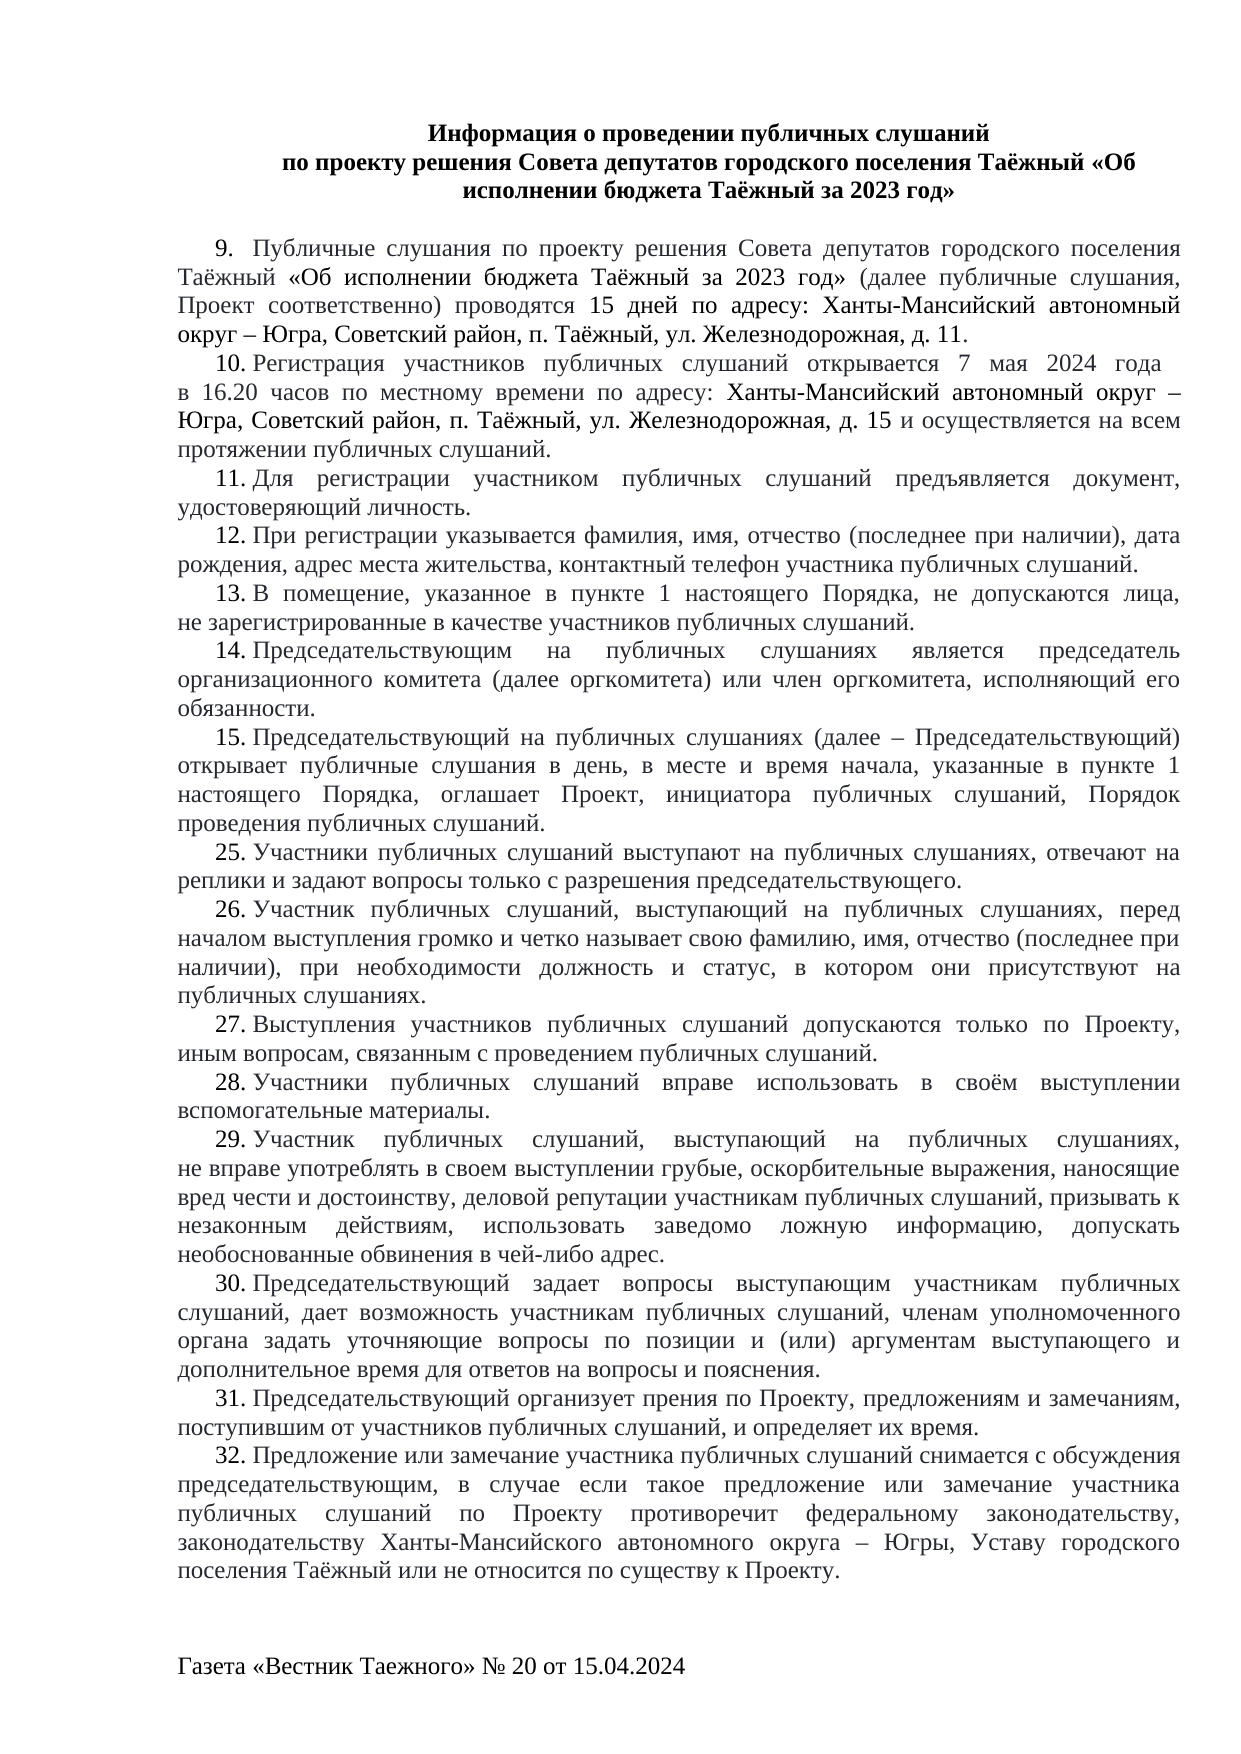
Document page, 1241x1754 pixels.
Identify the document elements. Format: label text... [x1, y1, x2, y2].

list Для регистрации участником публичных слушаний предъявляется документ, удостоверяющий личность. [177, 463, 1181, 521]
list Участник публичных слушаний, выступающий на публичных слушаниях, не вправе употреблять в своем выступлении грубые, оскорбительные выражения, наносящие вред чести и достоинству, деловой репутации участникам публичных слушаний, призывать к незаконным действиям, использовать заведомо ложную информацию, допускать необоснованные обвинения в чей-либо адрес. [177, 1124, 1181, 1268]
list Председательствующий организует прения по Проекту, предложениям и замечаниям, поступившим от участников публичных слушаний, и определяет их время. [177, 1383, 1181, 1441]
list Участники публичных слушаний вправе использовать в своём выступлении вспомогательные материалы. [177, 1067, 1181, 1124]
list При регистрации указывается фамилия, имя, отчество (последнее при наличии), дата рождения, адрес места жительства, контактный телефон участника публичных слушаний. [177, 521, 1181, 578]
list Выступления участников публичных слушаний допускаются только по Проекту, иным вопросам, связанным с проведением публичных слушаний. [177, 1009, 1181, 1067]
list Предложение или замечание участника публичных слушаний снимается с обсуждения председательствующим, в случае если такое предложение или замечание участника публичных слушаний по Проекту противоречит федеральному законодательству, законодательству Ханты-Мансийского автономного округа – Югры, Уставу городского поселения Таёжный или не относится по существу к Проекту. [177, 1441, 1181, 1584]
list Регистрация участников публичных слушаний открывается 7 мая 2024 года в 16.20 часов по местному времени по адресу: Ханты-Мансийский автономный округ – Югра, Советский район, п. Таёжный, ул. Железнодорожная, д. 15 и осуществляется на всем протяжении публичных слушаний. [177, 348, 1181, 463]
list Председательствующий задает вопросы выступающим участникам публичных слушаний, дает возможность участникам публичных слушаний, членам уполномоченного органа задать уточняющие вопросы по позиции и (или) аргументам выступающего и дополнительное время для ответов на вопросы и пояснения. [177, 1268, 1181, 1383]
list Участники публичных слушаний выступают на публичных слушаниях, отвечают на реплики и задают вопросы только с разрешения председательствующего. [177, 837, 1181, 894]
list Публичные слушания по проекту решения Совета депутатов городского поселения Таёжный «Об исполнении бюджета Таёжный за 2023 год» (далее публичные слушания, Проект соответственно) проводятся 15 дней по адресу: Ханты-Мансийский автономный округ – Югра, Советский район, п. Таёжный, ул. Железнодорожная, д. 11. [177, 233, 1181, 348]
list Председательствующим на публичных слушаниях является председатель организационного комитета (далее оргкомитета) или член оргкомитета, исполняющий его обязанности. [177, 636, 1181, 722]
text Информация о проведении публичных слушаний [236, 118, 1181, 147]
list В помещение, указанное в пункте 1 настоящего Порядка, не допускаются лица, не зарегистрированные в качестве участников публичных слушаний. [177, 578, 1181, 636]
list Участник публичных слушаний, выступающий на публичных слушаниях, перед началом выступления громко и четко называет свою фамилию, имя, отчество (последнее при наличии), при необходимости должность и статус, в котором они присутствуют на публичных слушаниях. [177, 894, 1181, 1009]
text по проекту решения Совета депутатов городского поселения Таёжный «Об исполнении бюджета Таёжный за 2023 год» [236, 147, 1181, 204]
list Председательствующий на публичных слушаниях (далее – Председательствующий) открывает публичные слушания в день, в месте и время начала, указанные в пункте 1 настоящего Порядка, оглашает Проект, инициатора публичных слушаний, Порядок проведения публичных слушаний. [177, 722, 1181, 837]
